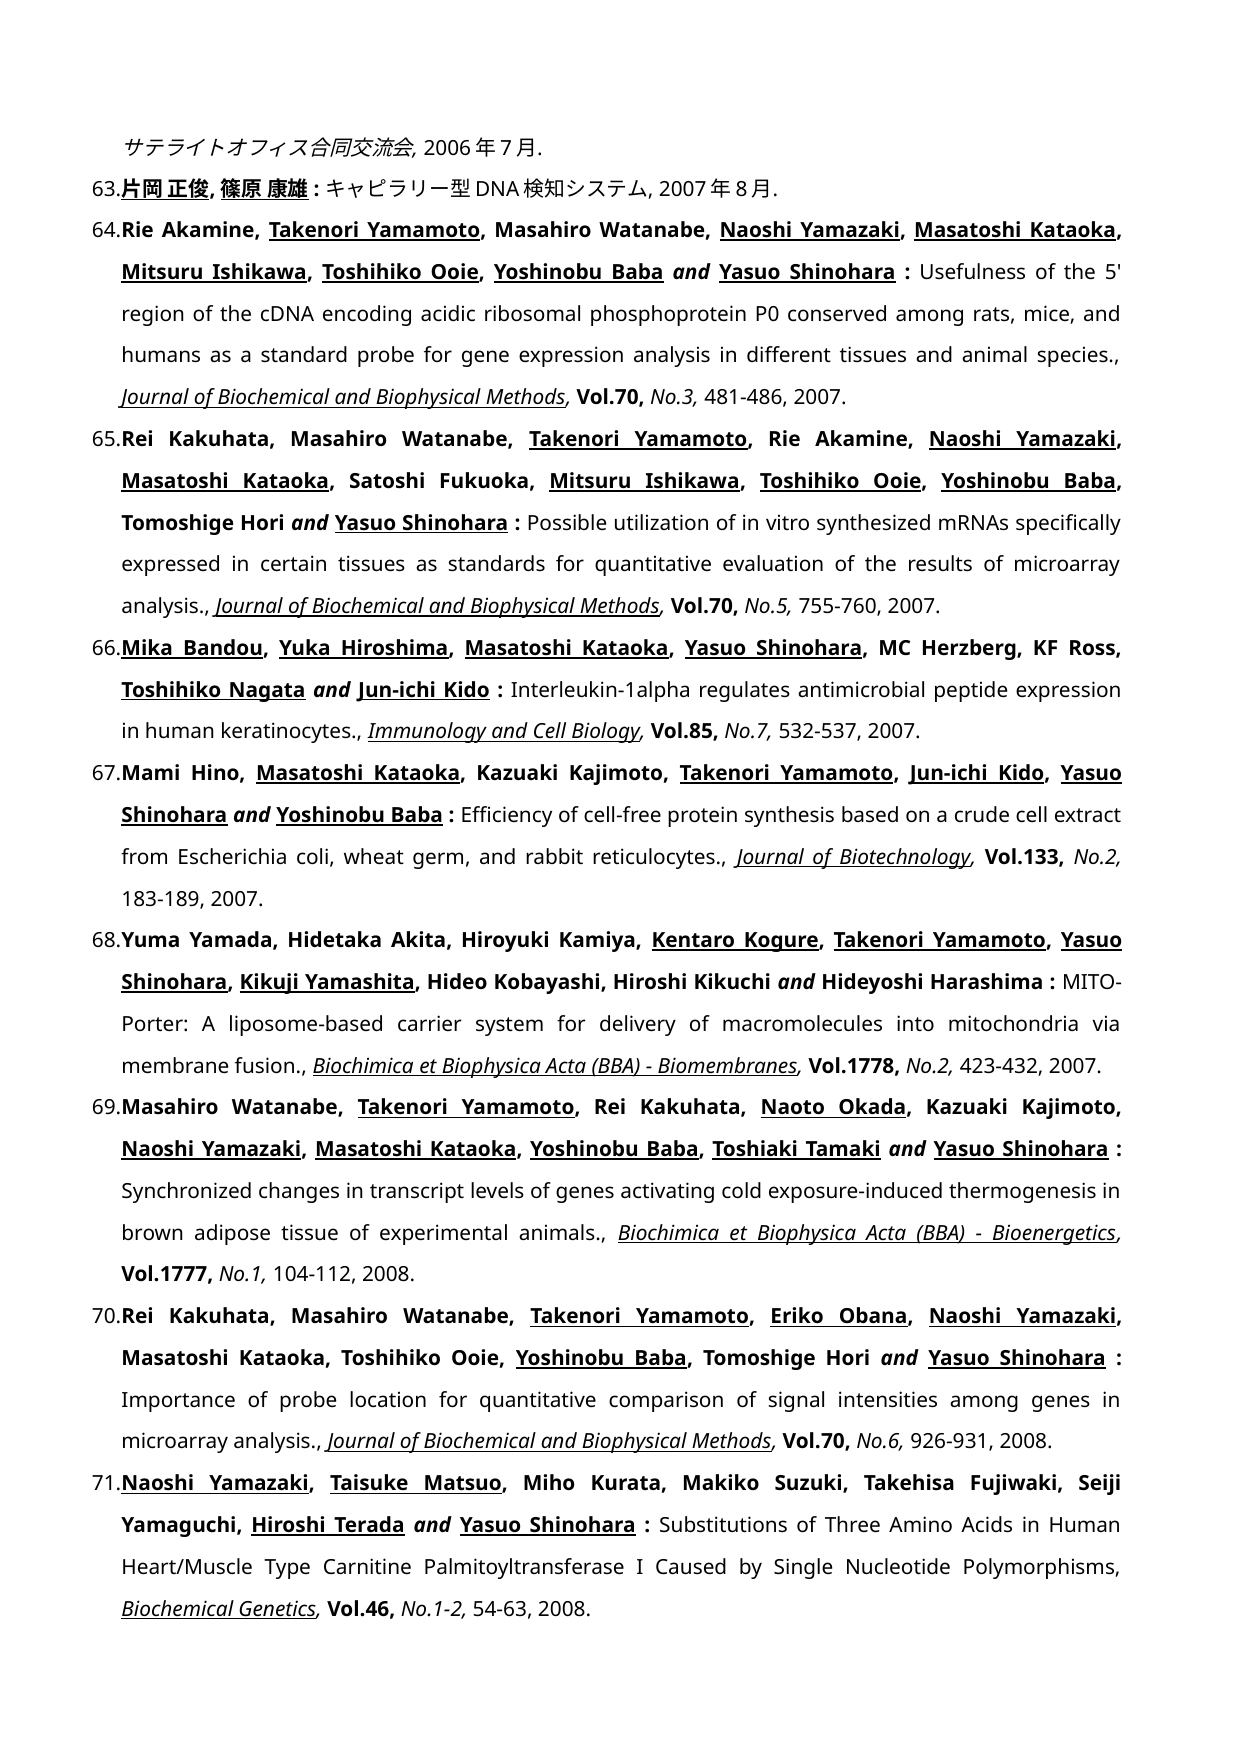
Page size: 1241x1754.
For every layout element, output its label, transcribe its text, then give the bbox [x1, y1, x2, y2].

list Masahiro Watanabe, Takenori Yamamoto, Rei Kakuhata, Naoto Okada, Kazuaki Kajimoto, Naoshi Yamazaki, Masatoshi Kataoka, Yoshinobu Baba, Toshiaki Tamaki and Yasuo Shinohara : Synchronized changes in transcript levels of genes activating cold exposure-induced thermogenesis in brown adipose tissue of experimental animals., Biochimica et Biophysica Acta (BBA) - Bioenergetics, Vol.1777, No.1, 104-112, 2008. [92, 1086, 1122, 1295]
list Rei Kakuhata, Masahiro Watanabe, Takenori Yamamoto, Rie Akamine, Naoshi Yamazaki, Masatoshi Kataoka, Satoshi Fukuoka, Mitsuru Ishikawa, Toshihiko Ooie, Yoshinobu Baba, Tomoshige Hori and Yasuo Shinohara : Possible utilization of in vitro synthesized mRNAs specifically expressed in certain tissues as standards for quantitative evaluation of the results of microarray analysis., Journal of Biochemical and Biophysical Methods, Vol.70, No.5, 755-760, 2007. [92, 417, 1122, 626]
list Rei Kakuhata, Masahiro Watanabe, Takenori Yamamoto, Eriko Obana, Naoshi Yamazaki, Masatoshi Kataoka, Toshihiko Ooie, Yoshinobu Baba, Tomoshige Hori and Yasuo Shinohara : Importance of probe location for quantitative comparison of signal intensities among genes in microarray analysis., Journal of Biochemical and Biophysical Methods, Vol.70, No.6, 926-931, 2008. [92, 1295, 1122, 1462]
list Rie Akamine, Takenori Yamamoto, Masahiro Watanabe, Naoshi Yamazaki, Masatoshi Kataoka, Mitsuru Ishikawa, Toshihiko Ooie, Yoshinobu Baba and Yasuo Shinohara : Usefulness of the 5' region of the cDNA encoding acidic ribosomal phosphoprotein P0 conserved among rats, mice, and humans as a standard probe for gene expression analysis in different tissues and animal species., Journal of Biochemical and Biophysical Methods, Vol.70, No.3, 481-486, 2007. [92, 209, 1122, 417]
list Mami Hino, Masatoshi Kataoka, Kazuaki Kajimoto, Takenori Yamamoto, Jun-ichi Kido, Yasuo Shinohara and Yoshinobu Baba : Efficiency of cell-free protein synthesis based on a crude cell extract from Escherichia coli, wheat germ, and rabbit reticulocytes., Journal of Biotechnology, Vol.133, No.2, 183-189, 2007. [92, 752, 1122, 919]
list Mika Bandou, Yuka Hiroshima, Masatoshi Kataoka, Yasuo Shinohara, MC Herzberg, KF Ross, Toshihiko Nagata and Jun-ichi Kido : Interleukin-1alpha regulates antimicrobial peptide expression in human keratinocytes., Immunology and Cell Biology, Vol.85, No.7, 532-537, 2007. [92, 626, 1122, 752]
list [92, 125, 1122, 167]
list Yuma Yamada, Hidetaka Akita, Hiroyuki Kamiya, Kentaro Kogure, Takenori Yamamoto, Yasuo Shinohara, Kikuji Yamashita, Hideo Kobayashi, Hiroshi Kikuchi and Hideyoshi Harashima : MITO-Porter: A liposome-based carrier system for delivery of macromolecules into mitochondria via membrane fusion., Biochimica et Biophysica Acta (BBA) - Biomembranes, Vol.1778, No.2, 423-432, 2007. [92, 919, 1122, 1086]
list Naoshi Yamazaki, Taisuke Matsuo, Miho Kurata, Makiko Suzuki, Takehisa Fujiwaki, Seiji Yamaguchi, Hiroshi Terada and Yasuo Shinohara : Substitutions of Three Amino Acids in Human Heart/Muscle Type Carnitine Palmitoyltransferase I Caused by Single Nucleotide Polymorphisms, Biochemical Genetics, Vol.46, No.1-2, 54-63, 2008. [92, 1462, 1122, 1629]
list 片岡 正俊, 篠原 康雄 : キャピラリー型DNA検知システム, 2007年8月. [92, 167, 1122, 209]
